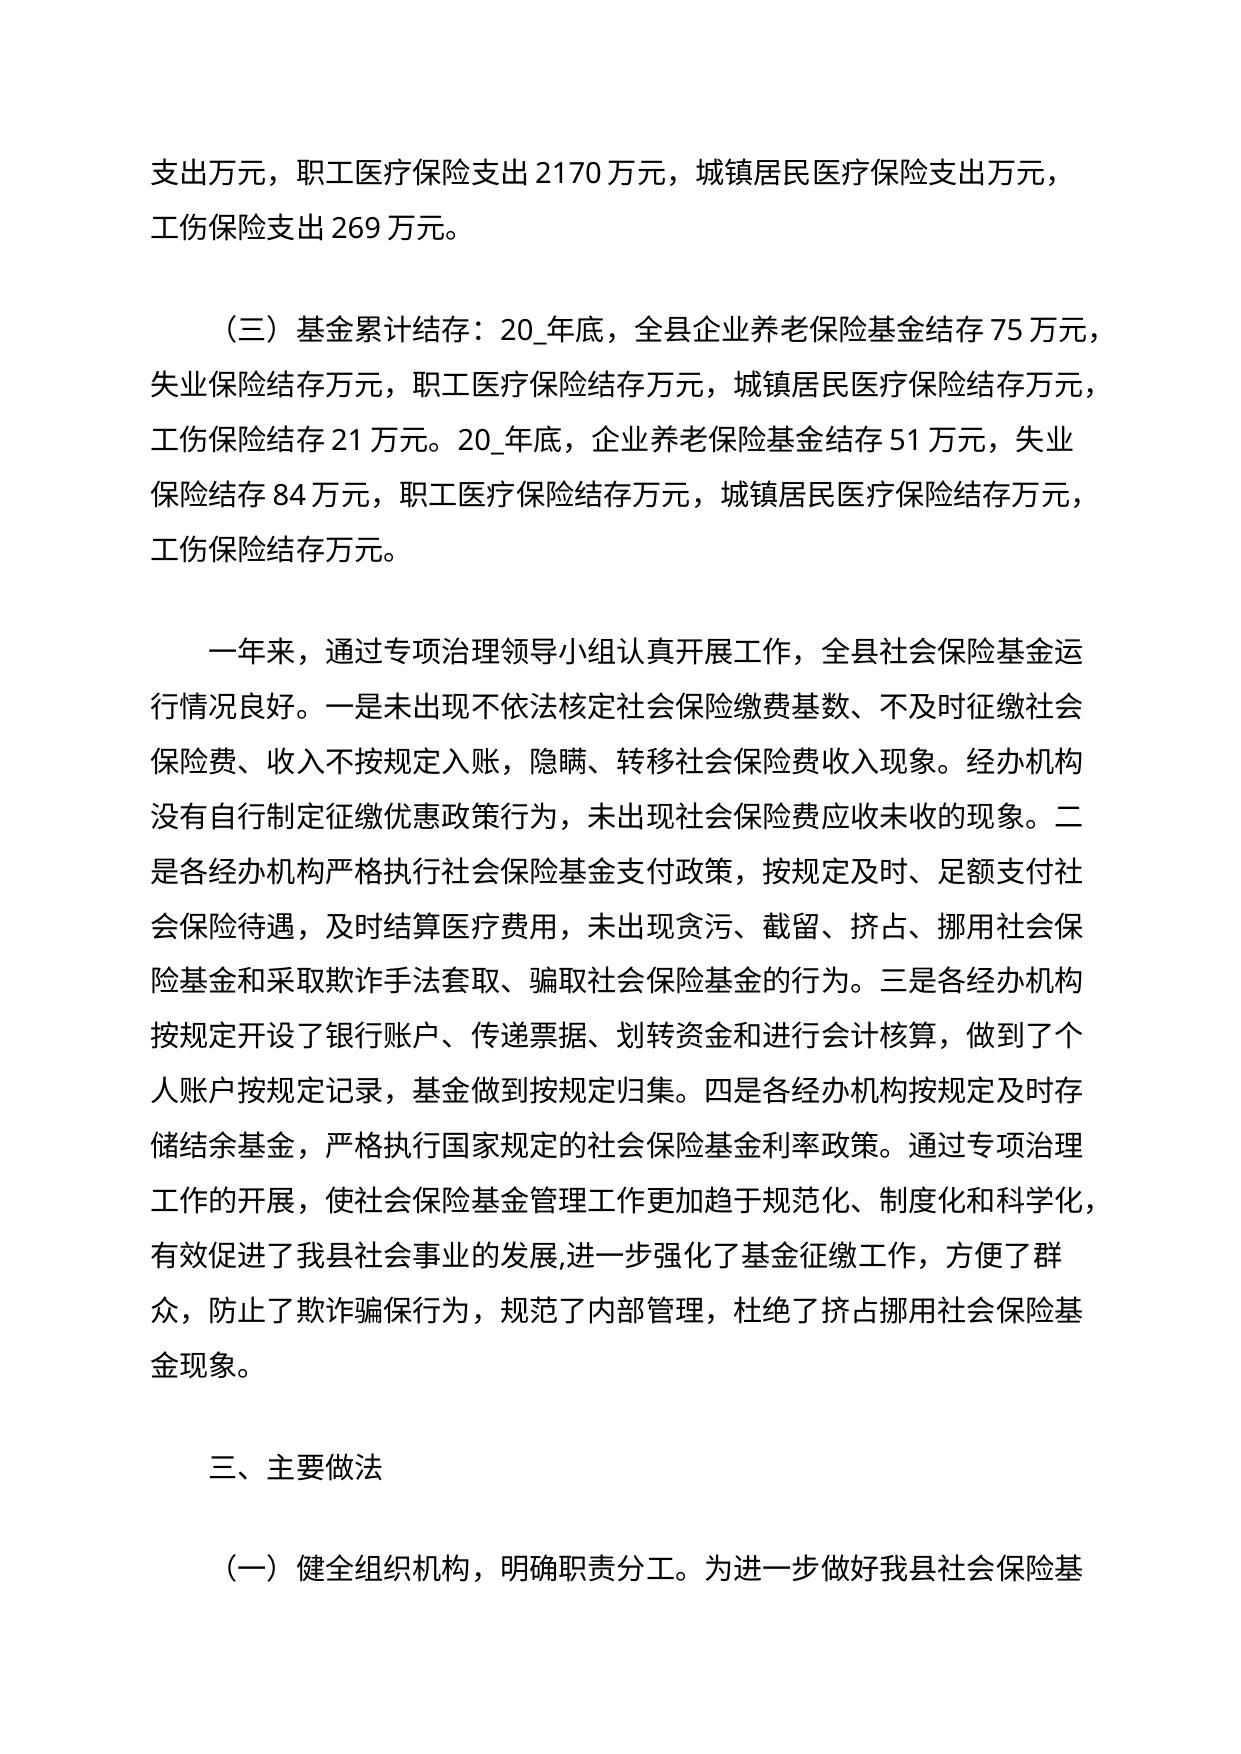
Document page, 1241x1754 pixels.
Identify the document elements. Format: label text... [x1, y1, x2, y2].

text 三、主要做法 [150, 1444, 1090, 1486]
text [150, 1546, 1090, 1588]
text （三）基金累计结存：20_年底，全县企业养老保险基金结存75万元，失业保险结存万元，职工医疗保险结存万元，城镇居民医疗保险结存万元，工伤保险结存21万元。20_年底，企业养老保险基金结存51万元，失业保险结存84万元，职工医疗保险结存万元，城镇居民医疗保险结存万元，工伤保险结存万元。 [150, 307, 1090, 569]
text 一年来，通过专项治理领导小组认真开展工作，全县社会保险基金运行情况良好。一是未出现不依法核定社会保险缴费基数、不及时征缴社会保险费、收入不按规定入账，隐瞒、转移社会保险费收入现象。经办机构没有自行制定征缴优惠政策行为，未出现社会保险费应收未收的现象。二是各经办机构严格执行社会保险基金支付政策，按规定及时、足额支付社会保险待遇，及时结算医疗费用，未出现贪污、截留、挤占、挪用社会保险基金和采取欺诈手法套取、骗取社会保险基金的行为。三是各经办机构按规定开设了银行账户、传递票据、划转资金和进行会计核算，做到了个人账户按规定记录，基金做到按规定归集。四是各经办机构按规定及时存储结余基金，严格执行国家规定的社会保险基金利率政策。通过专项治理工作的开展，使社会保险基金管理工作更加趋于规范化、制度化和科学化，有效促进了我县社会事业的发展,进一步强化了基金征缴工作，方便了群众，防止了欺诈骗保行为，规范了内部管理，杜绝了挤占挪用社会保险基金现象。 [150, 629, 1090, 1385]
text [150, 150, 1090, 247]
